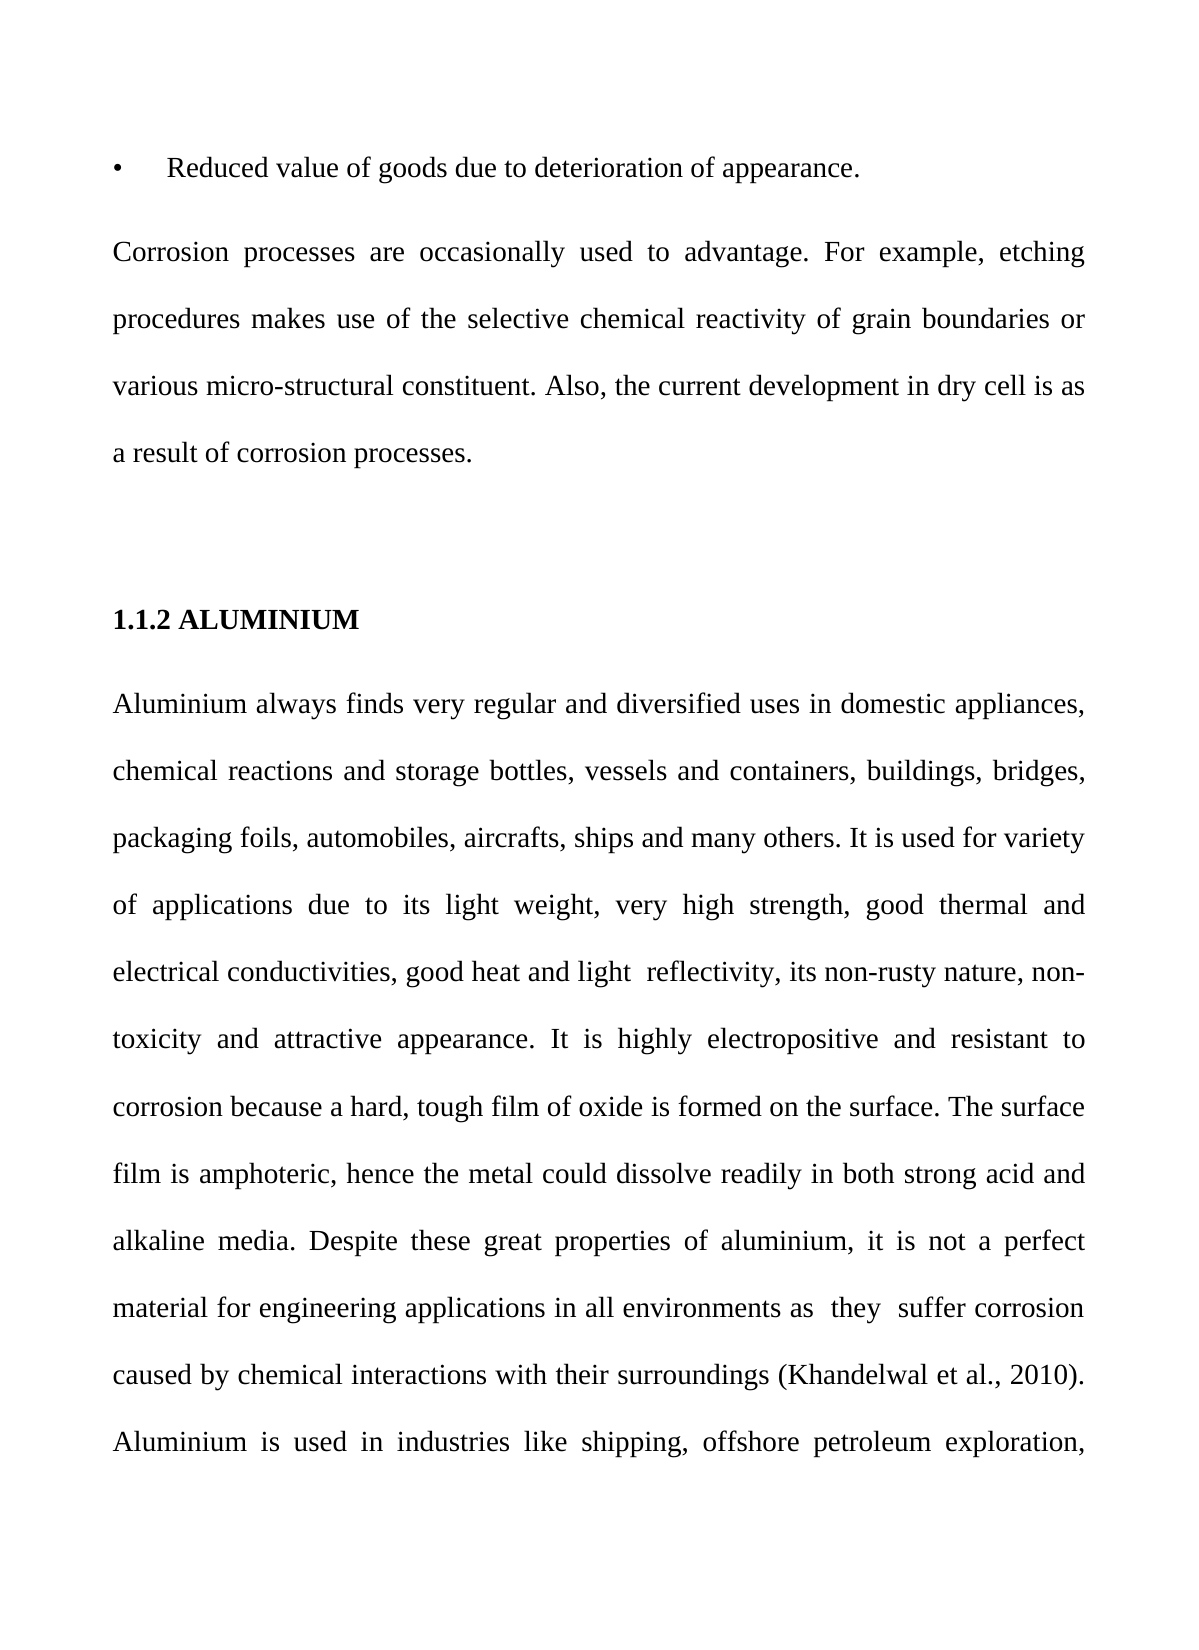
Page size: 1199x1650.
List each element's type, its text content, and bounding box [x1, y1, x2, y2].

text • Reduced value of goods due to deterioration of appearance. [112, 150, 1086, 183]
text Corrosion processes are occasionally used to advantage. For example, etching procedures makes use of the selective chemical reactivity of grain boundaries or various micro-structural constituent. Also, the current development in dry cell is as a result of corrosion processes. [112, 234, 1086, 468]
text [112, 686, 1086, 1458]
text 1.1.2 ALUMINIUM [112, 602, 1086, 636]
